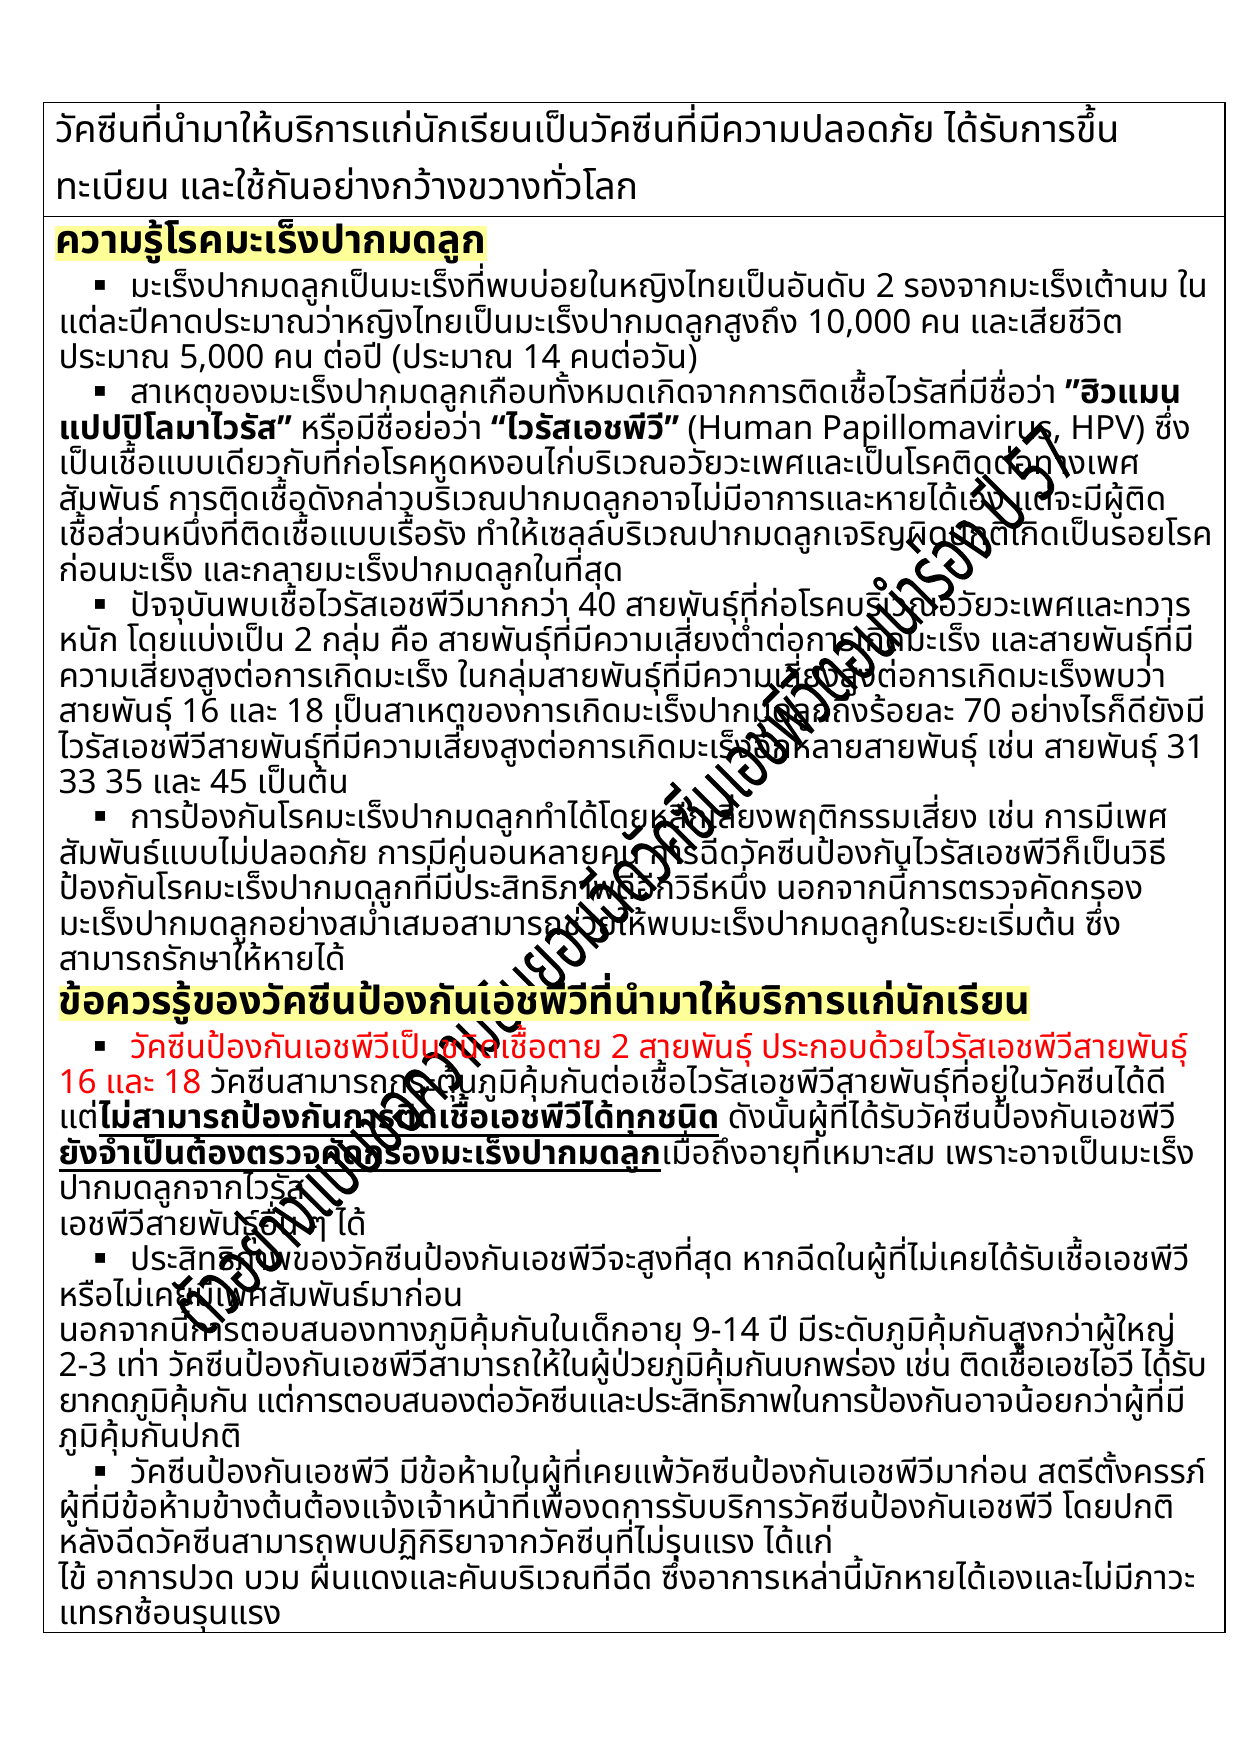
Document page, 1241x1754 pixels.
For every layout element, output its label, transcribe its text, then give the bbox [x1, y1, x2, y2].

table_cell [44, 217, 1224, 1632]
table_header วัคซีนที่นำมาให้บริการแก่นักเรียนเป็นวัคซีนที่มีความปลอดภัย ได้รับการขึ้นทะเบียน และใช้กันอย่างกว้างขวางทั่วโลก [44, 103, 1224, 216]
